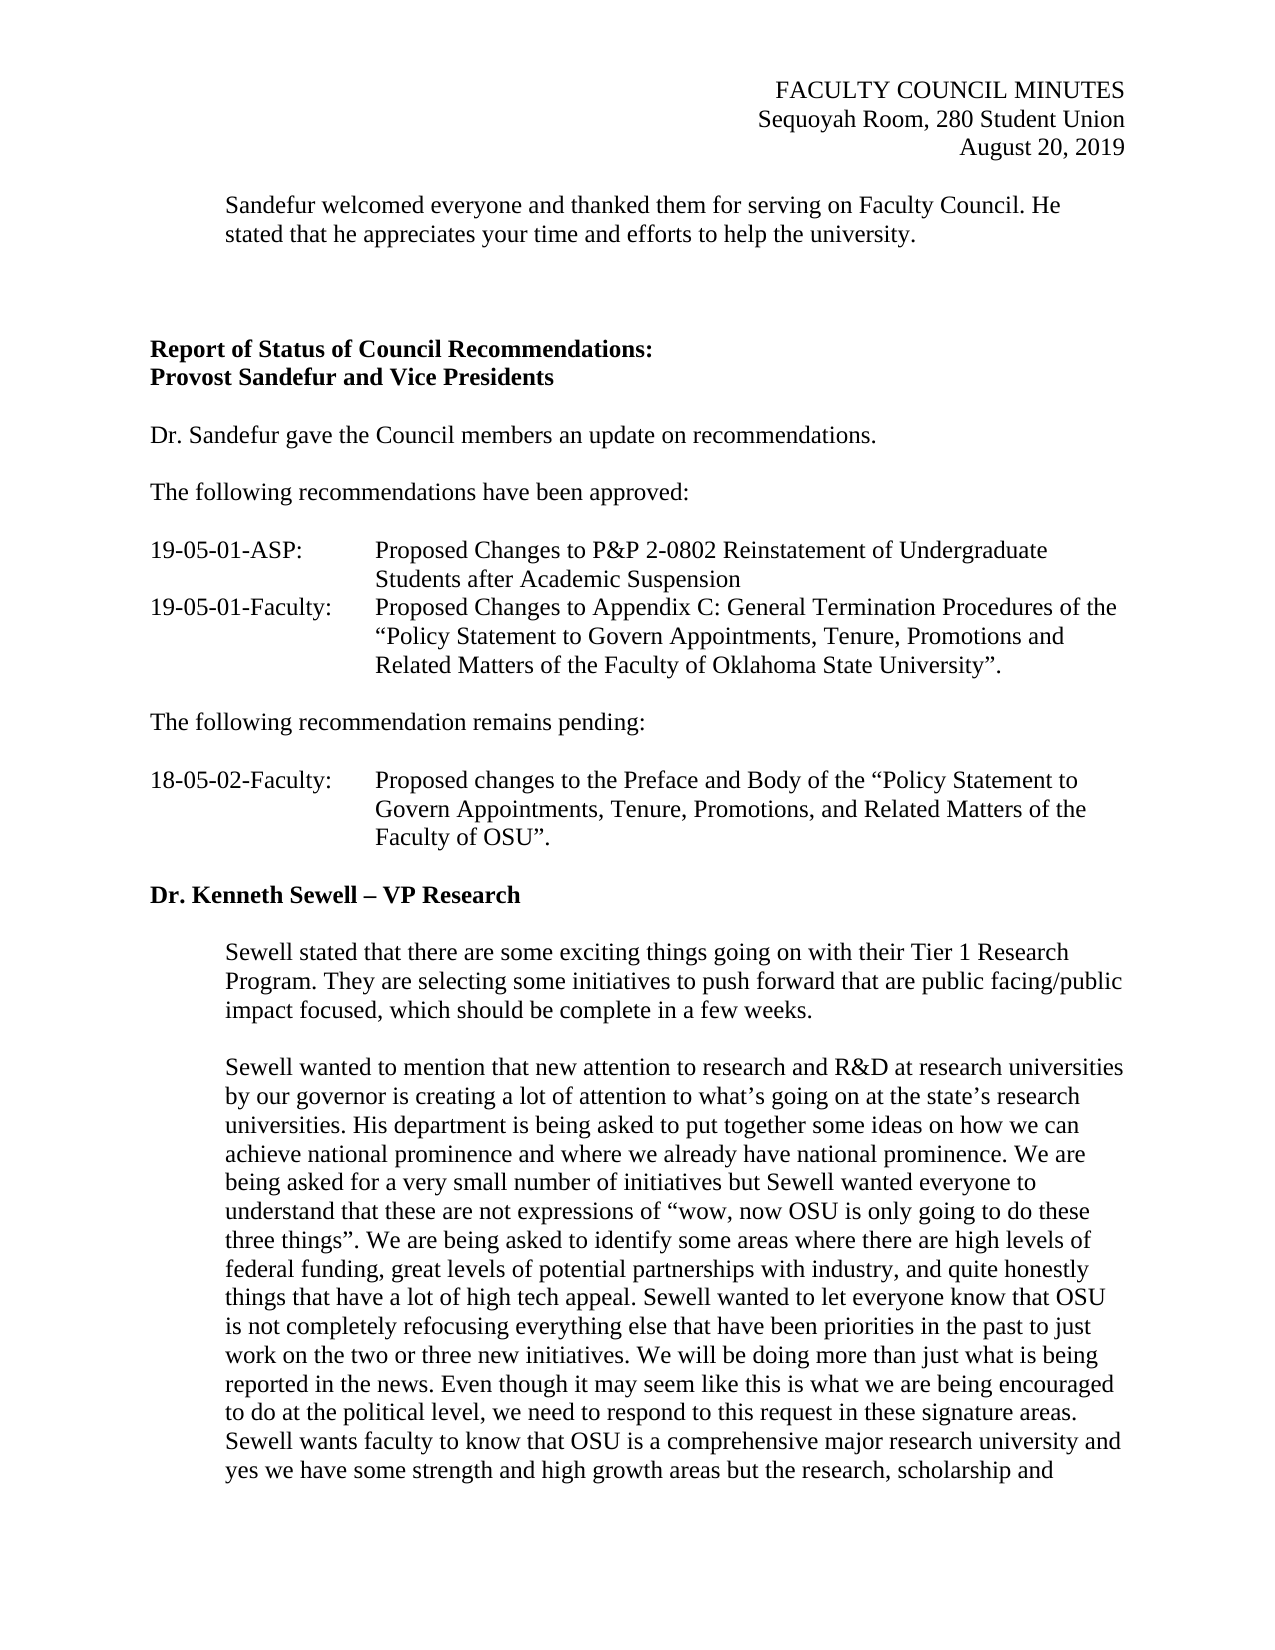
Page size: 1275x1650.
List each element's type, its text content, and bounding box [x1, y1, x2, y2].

text “Policy Statement to Govern Appointments, Tenure, Promotions and Related Matters of the Faculty of Oklahoma State University”. [375, 621, 1125, 679]
text Students after Academic Suspension [300, 564, 1125, 592]
text Govern Appointments, Tenure, Promotions, and Related Matters of the Faculty of OSU”. [375, 794, 1125, 851]
text Sewell stated that there are some exciting things going on with their Tier 1 Research Program. They are selecting some initiatives to push forward that are public facing/public impact focused, which should be complete in a few weeks. [225, 937, 1125, 1024]
text Sandefur welcomed everyone and thanked them for serving on Faculty Council. He stated that he appreciates your time and efforts to help the university. [225, 190, 1125, 247]
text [225, 1052, 1125, 1484]
text 19-05-01-ASP: Proposed Changes to P&P 2-0802 Reinstatement of Undergraduate [150, 535, 1125, 564]
text Dr. Sandefur gave the Council members an update on recommendations. [150, 420, 1125, 449]
text 18-05-02-Faculty: Proposed changes to the Preface and Body of the “Policy Statement to [150, 765, 1125, 794]
text The following recommendations have been approved: [150, 477, 1125, 506]
text 19-05-01-Faculty: Proposed Changes to Appendix C: General Termination Procedures of the [150, 592, 1125, 621]
text The following recommendation remains pending: [150, 707, 1125, 736]
text Dr. Kenneth Sewell – VP Research [150, 880, 1125, 909]
text Provost Sandefur and Vice Presidents [150, 362, 1125, 391]
text Report of Status of Council Recommendations: [150, 334, 1125, 362]
